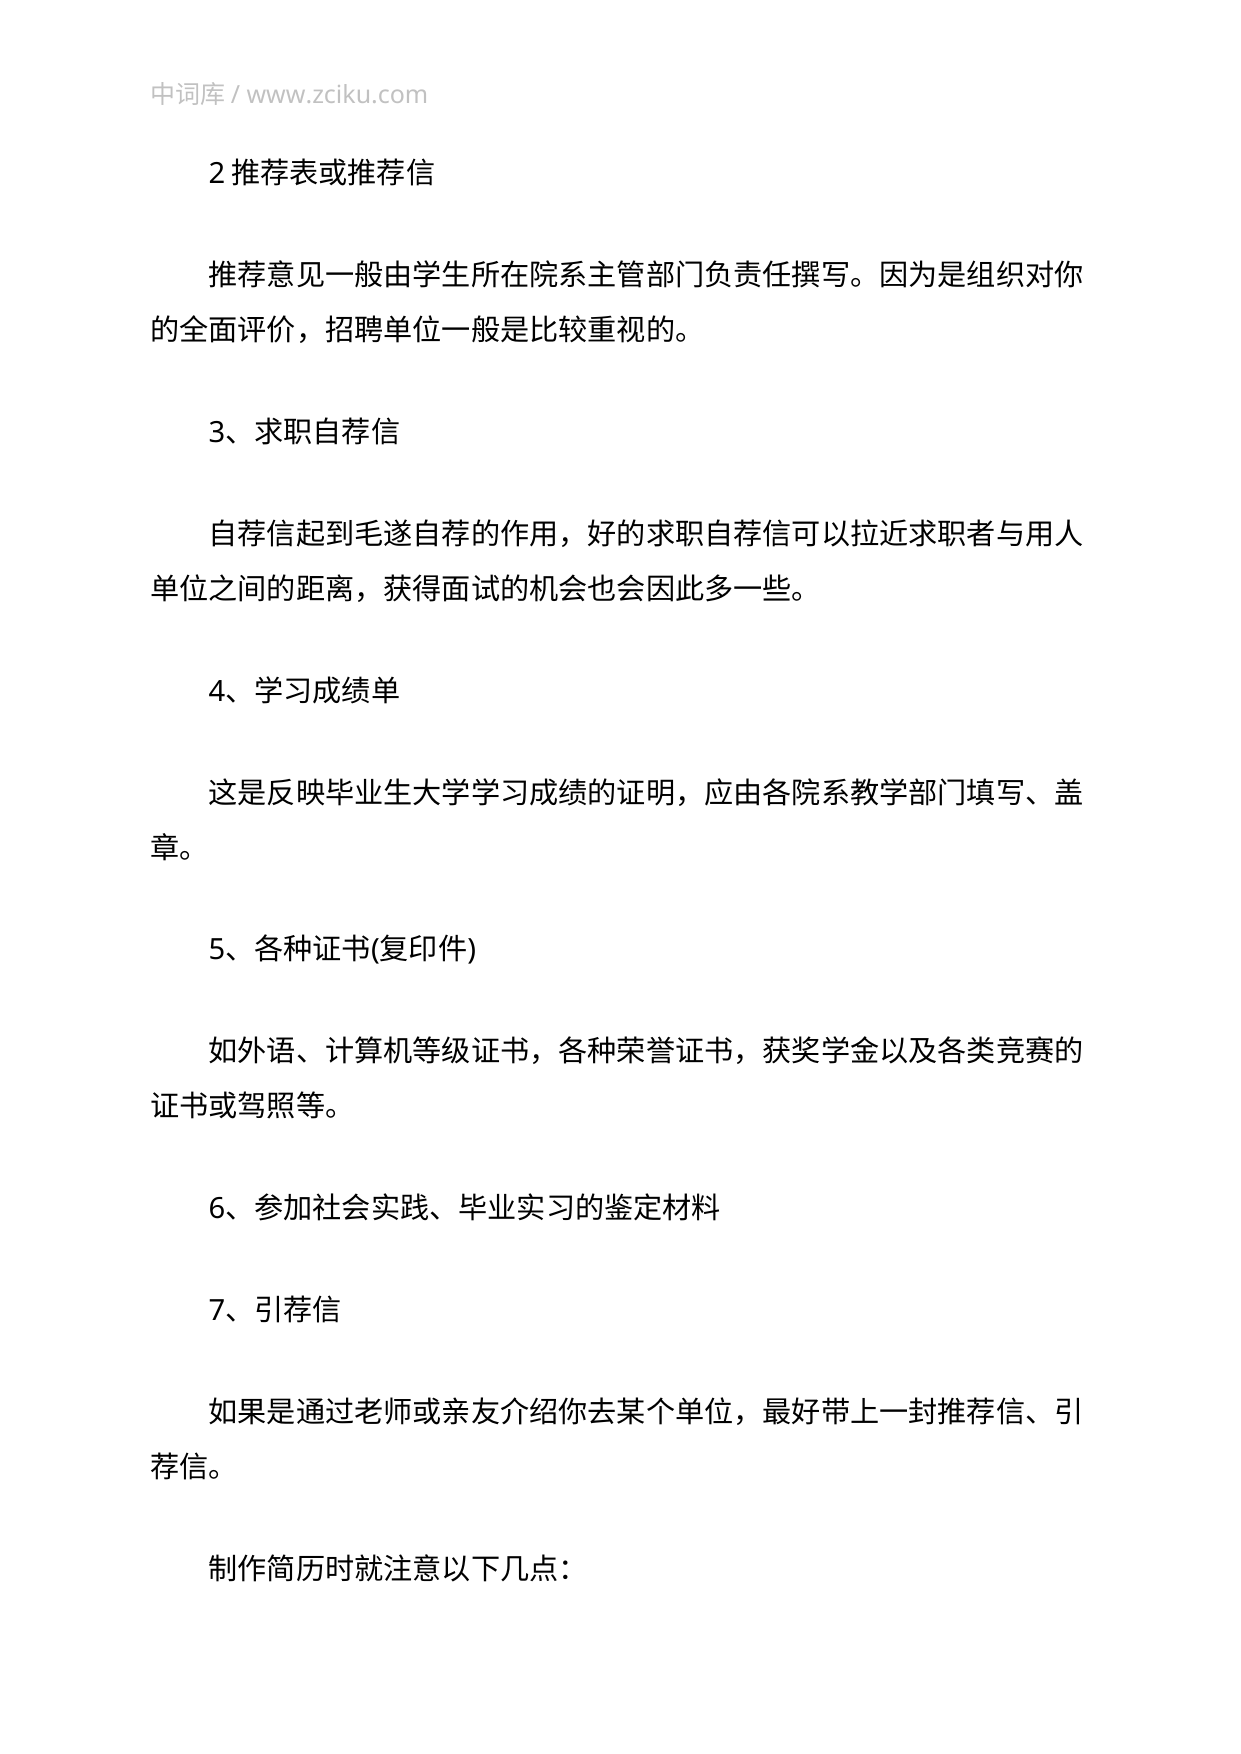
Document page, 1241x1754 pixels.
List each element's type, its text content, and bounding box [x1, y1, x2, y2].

text 这是反映毕业生大学学习成绩的证明，应由各院系教学部门填写、盖章。 [150, 769, 1090, 866]
text 推荐意见一般由学生所在院系主管部门负责任撰写。因为是组织对你的全面评价，招聘单位一般是比较重视的。 [150, 252, 1090, 349]
text 2推荐表或推荐信 [150, 150, 1090, 192]
text 5、各种证书(复印件) [150, 926, 1090, 968]
text 如外语、计算机等级证书，各种荣誉证书，获奖学金以及各类竞赛的证书或驾照等。 [150, 1028, 1090, 1125]
text 4、学习成绩单 [150, 667, 1090, 710]
text 制作简历时就注意以下几点： [150, 1545, 1090, 1587]
text 6、参加社会实践、毕业实习的鉴定材料 [150, 1184, 1090, 1227]
text 3、求职自荐信 [150, 409, 1090, 451]
text 7、引荐信 [150, 1287, 1090, 1329]
text 自荐信起到毛遂自荐的作用，好的求职自荐信可以拉近求职者与用人单位之间的距离，获得面试的机会也会因此多一些。 [150, 511, 1090, 608]
text 如果是通过老师或亲友介绍你去某个单位，最好带上一封推荐信、引荐信。 [150, 1388, 1090, 1486]
